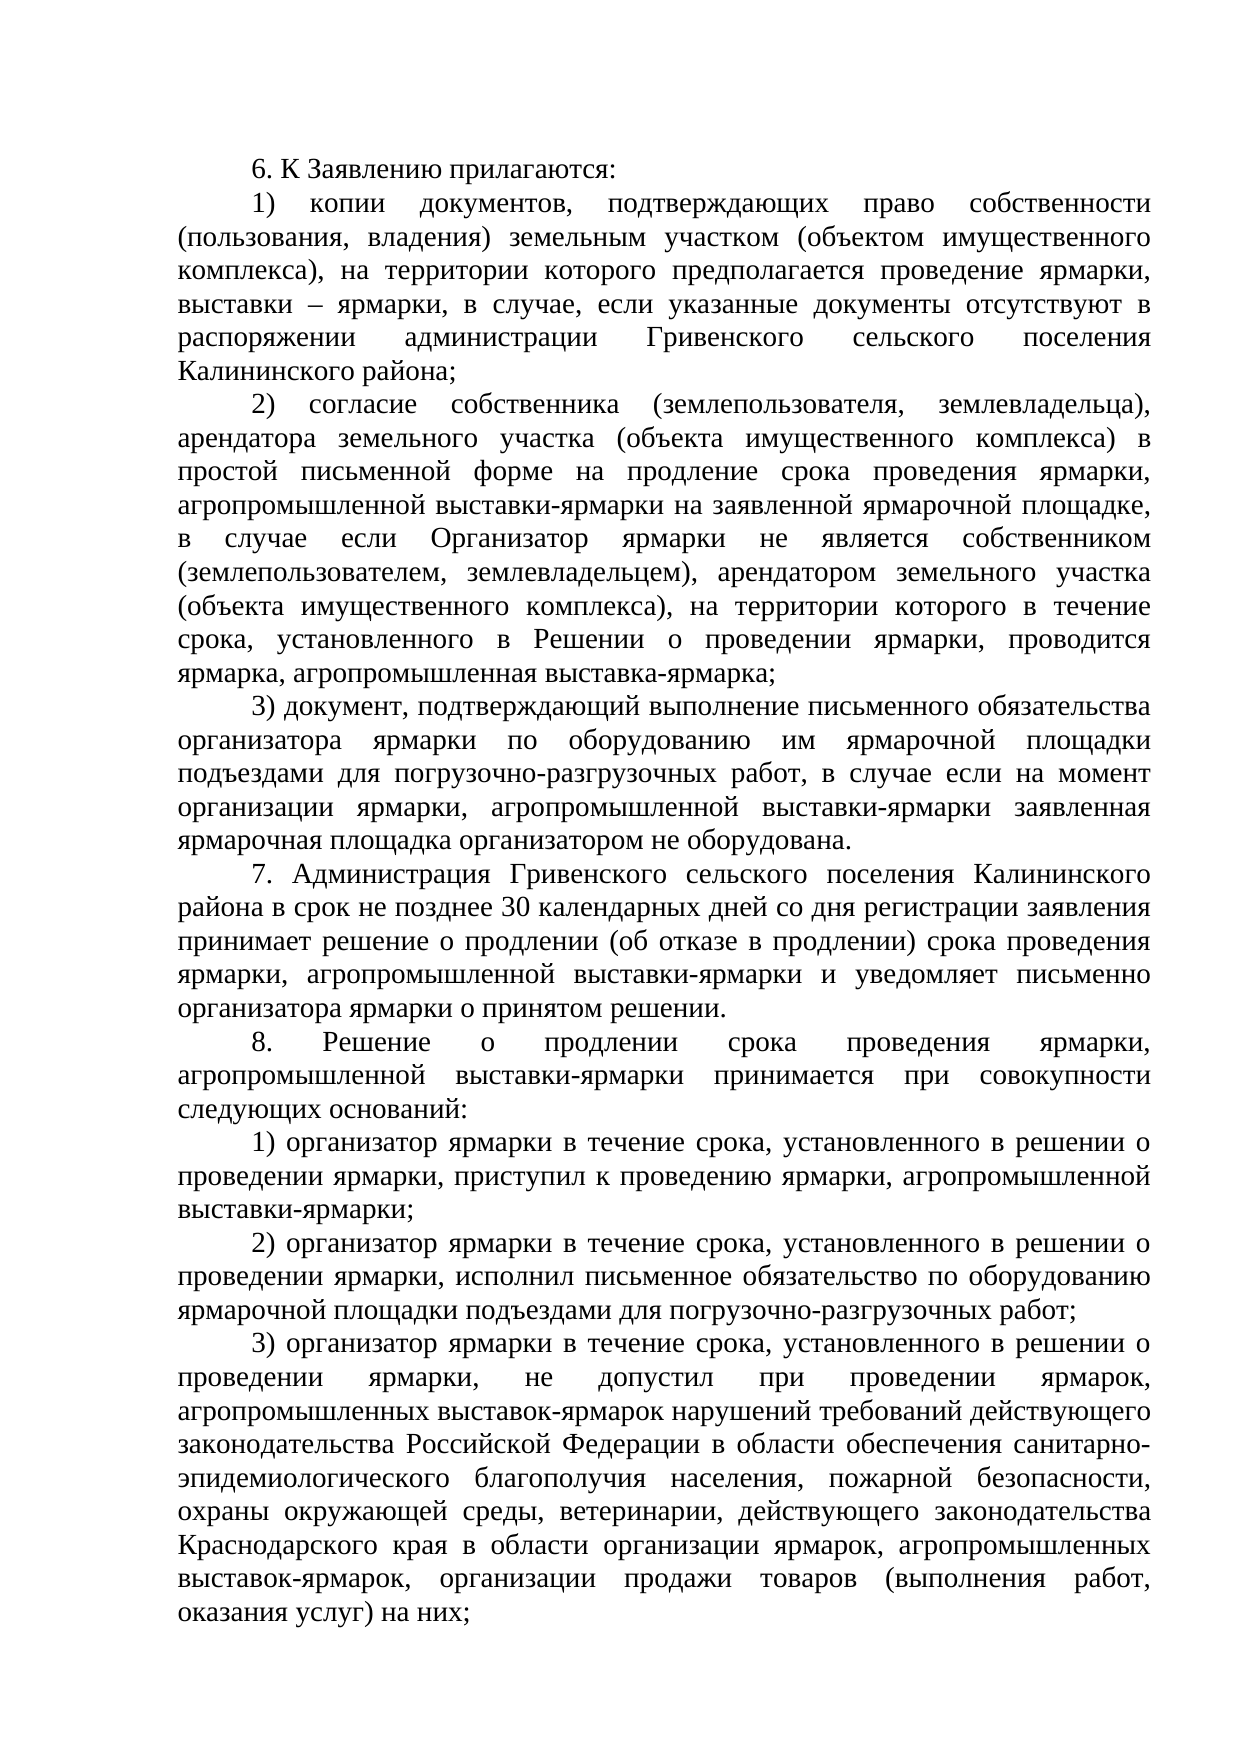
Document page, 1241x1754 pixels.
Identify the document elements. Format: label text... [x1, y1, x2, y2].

text 2) согласие собственника (землепользователя, землевладельца), арендатора земельного участка (объекта имущественного комплекса) в простой письменной форме на продление срока проведения ярмарки, агропромышленной выставки-ярмарки на заявленной ярмарочной площадке, в случае если Организатор ярмарки не является собственником (землепользователем, землевладельцем), арендатором земельного участка (объекта имущественного комплекса), на территории которого в течение срока, установленного в Решении о проведении ярмарки, проводится ярмарка, агропромышленная выставка-ярмарка; [177, 386, 1152, 688]
text 3) документ, подтверждающий выполнение письменного обязательства организатора ярмарки по оборудованию им ярмарочной площадки подъездами для погрузочно-разгрузочных работ, в случае если на момент организации ярмарки, агропромышленной выставки-ярмарки заявленная ярмарочная площадка организатором не оборудована. [177, 688, 1152, 856]
text 1) организатор ярмарки в течение срока, установленного в решении о проведении ярмарки, приступил к проведению ярмарки, агропромышленной выставки-ярмарки; [177, 1124, 1152, 1225]
text 1) копии документов, подтверждающих право собственности (пользования, владения) земельным участком (объектом имущественного комплекса), на территории которого предполагается проведение ярмарки, выставки – ярмарки, в случае, если указанные документы отсутствуют в распоряжении администрации Гривенского сельского поселения Калининского района; [177, 185, 1152, 386]
text 7. Администрация Гривенского сельского поселения Калининского района в срок не позднее 30 календарных дней со дня регистрации заявления принимает решение о продлении (об отказе в продлении) срока проведения ярмарки, агропромышленной выставки-ярмарки и уведомляет письменно организатора ярмарки о принятом решении. [177, 856, 1152, 1024]
text 3) организатор ярмарки в течение срока, установленного в решении о проведении ярмарки, не допустил при проведении ярмарок, агропромышленных выставок-ярмарок нарушений требований действующего законодательства Российской Федерации в области обеспечения санитарно-эпидемиологического благополучия населения, пожарной безопасности, охраны окружающей среды, ветеринарии, действующего законодательства Краснодарского края в области организации ярмарок, агропромышленных выставок-ярмарок, организации продажи товаров (выполнения работ, оказания услуг) на них; [177, 1326, 1152, 1627]
text 6. К Заявлению прилагаются: [177, 152, 1152, 185]
text 8. Решение о продлении срока проведения ярмарки, агропромышленной выставки-ярмарки принимается при совокупности следующих оснований: [177, 1024, 1152, 1124]
text 2) организатор ярмарки в течение срока, установленного в решении о проведении ярмарки, исполнил письменное обязательство по оборудованию ярмарочной площадки подъездами для погрузочно-разгрузочных работ; [177, 1225, 1152, 1326]
